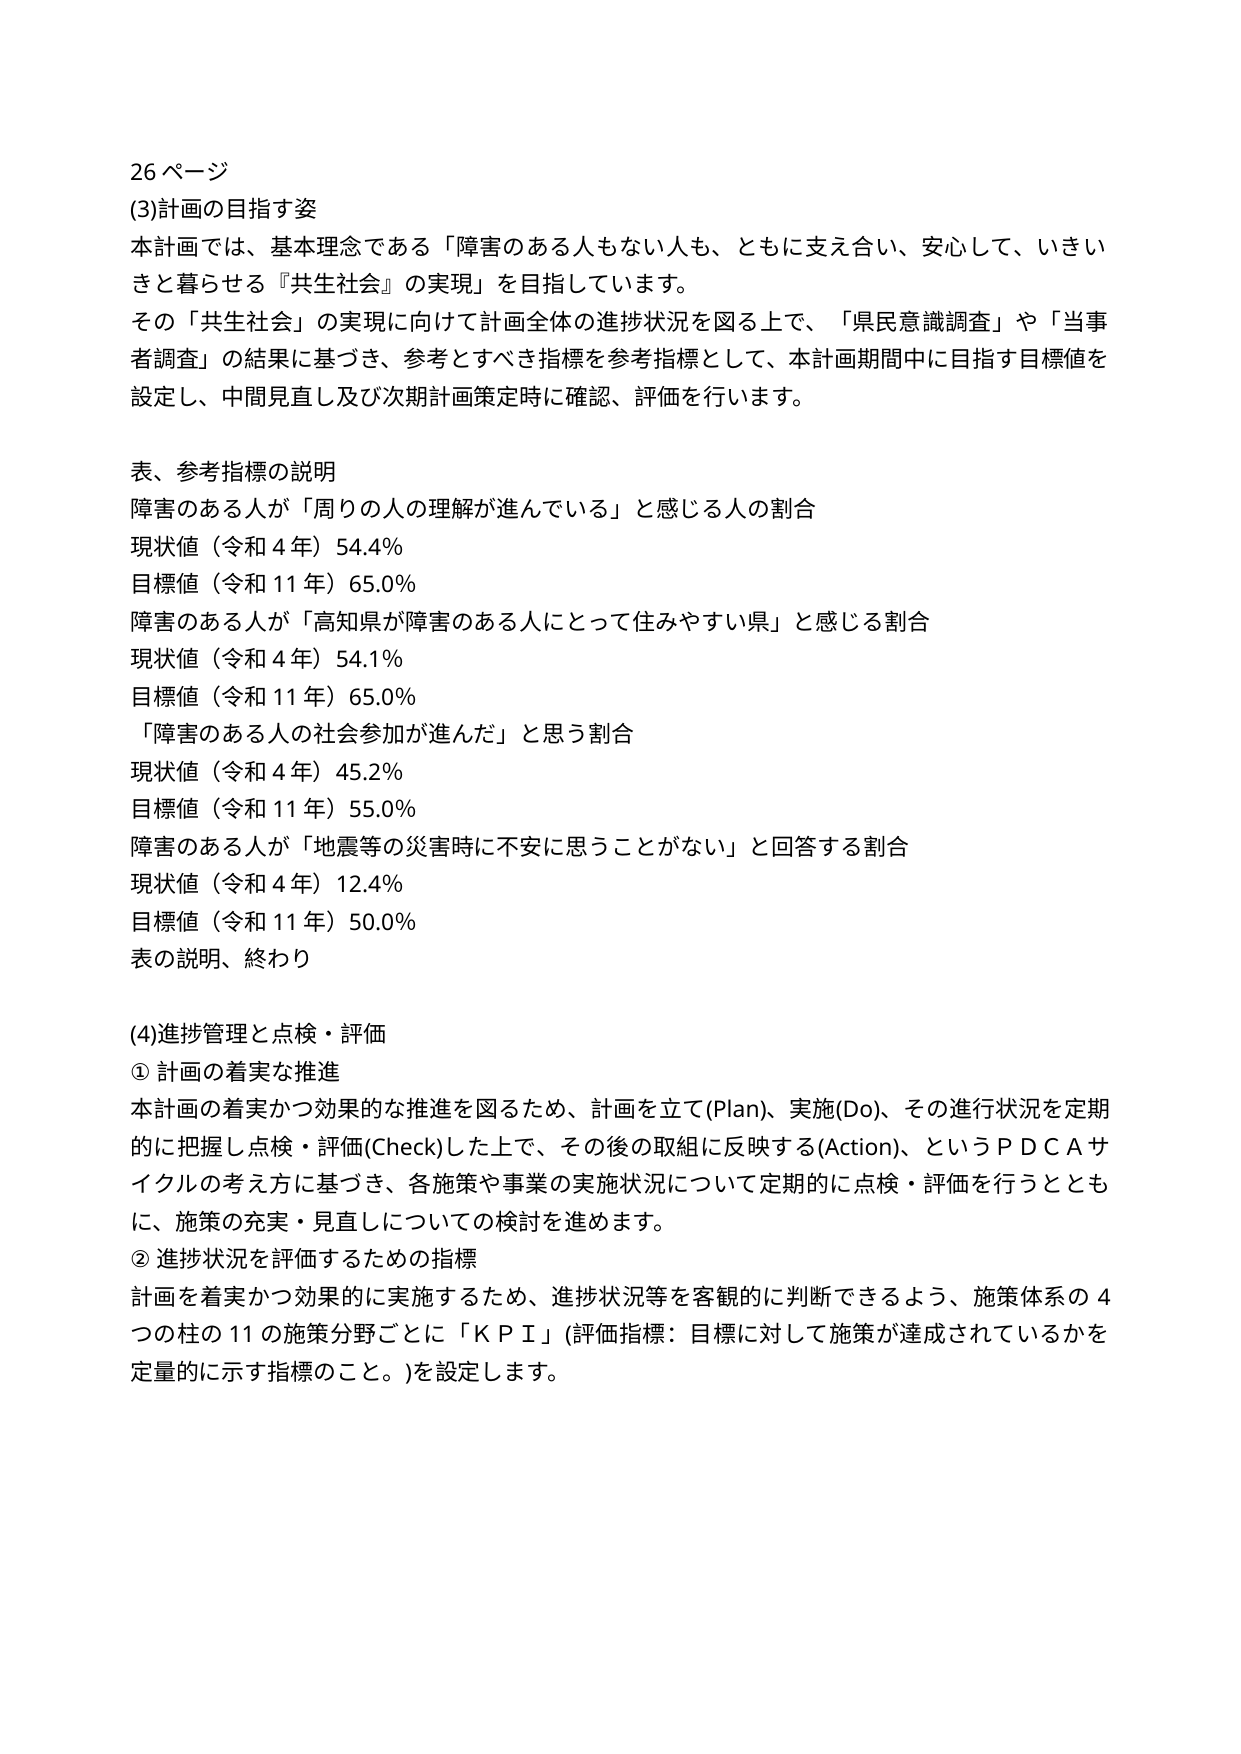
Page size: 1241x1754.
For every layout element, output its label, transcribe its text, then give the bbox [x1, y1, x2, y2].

text 現状値（令和4年）54.1％ [130, 639, 1110, 677]
text 本計画の着実かつ効果的な推進を図るため、計画を立て(Plan)、実施(Do)、その進行状況を定期的に把握し点検・評価(Check)した上で、その後の取組に反映する(Action)、というＰＤＣＡサイクルの考え方に基づき、各施策や事業の実施状況について定期的に点検・評価を行うとともに、施策の充実・見直しについての検討を進めます。 [130, 1089, 1110, 1239]
text 目標値（令和11年）55.0％ [130, 789, 1110, 827]
text ② 進捗状況を評価するための指標 [130, 1239, 1110, 1277]
text 目標値（令和11年）50.0％ [130, 902, 1110, 939]
text 障害のある人が「地震等の災害時に不安に思うことがない」と回答する割合 [130, 827, 1110, 864]
text 障害のある人が「高知県が障害のある人にとって住みやすい県」と感じる割合 [130, 602, 1110, 639]
text 現状値（令和4年）12.4％ [130, 864, 1110, 902]
text 26ページ [130, 152, 1110, 189]
text 「障害のある人の社会参加が進んだ」と思う割合 [130, 714, 1110, 752]
text (4)進捗管理と点検・評価 [130, 1014, 1110, 1052]
text 表、参考指標の説明 [130, 452, 1110, 489]
text (3)計画の目指す姿 [130, 189, 1110, 227]
text 現状値（令和4年）45.2％ [130, 752, 1110, 789]
text 目標値（令和11年）65.0％ [130, 564, 1110, 602]
text 表の説明、終わり [130, 939, 1110, 977]
text 計画を着実かつ効果的に実施するため、進捗状況等を客観的に判断できるよう、施策体系の4つの柱の11の施策分野ごとに「ＫＰＩ」(評価指標：目標に対して施策が達成されているかを定量的に示す指標のこと。)を設定します。 [130, 1277, 1110, 1389]
text ① 計画の着実な推進 [130, 1052, 1110, 1089]
text 本計画では、基本理念である「障害のある人もない人も、ともに支え合い、安心して、いきいきと暮らせる『共生社会』の実現」を目指しています。 [130, 227, 1110, 302]
text その「共生社会」の実現に向けて計画全体の進捗状況を図る上で、「県民意識調査」や「当事者調査」の結果に基づき、参考とすべき指標を参考指標として、本計画期間中に目指す目標値を設定し、中間見直し及び次期計画策定時に確認、評価を行います。 [130, 302, 1110, 414]
text 目標値（令和11年）65.0％ [130, 677, 1110, 714]
text 現状値（令和4年）54.4％ [130, 527, 1110, 564]
text 障害のある人が「周りの人の理解が進んでいる」と感じる人の割合 [130, 489, 1110, 527]
